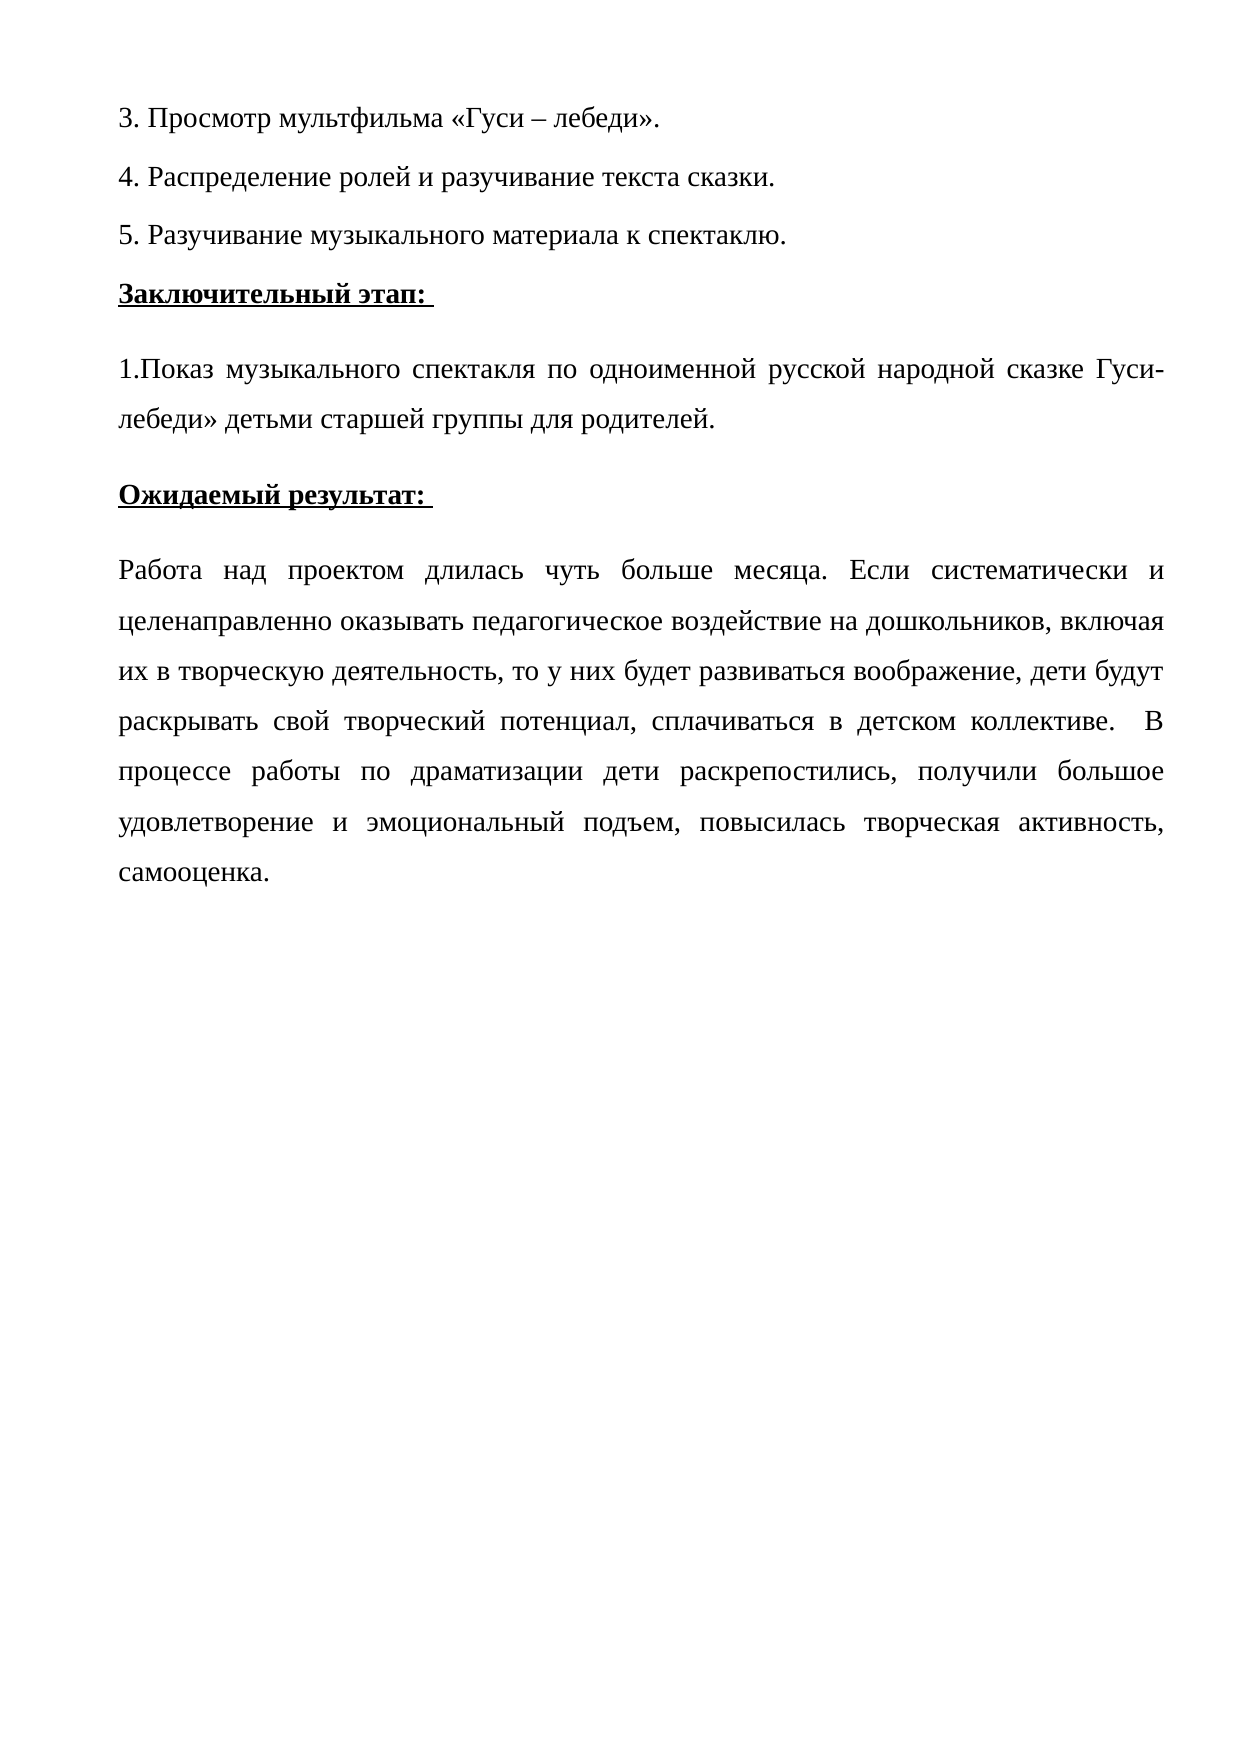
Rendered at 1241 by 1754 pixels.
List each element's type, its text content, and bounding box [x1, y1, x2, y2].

text 5. Разучивание музыкального материала к спектаклю. [118, 217, 1165, 251]
text 1.Показ музыкального спектакля по одноименной русской народной сказке Гуси-лебеди» детьми старшей группы для родителей. [118, 351, 1165, 435]
text Заключительный этап: [118, 276, 1165, 309]
text 4. Распределение ролей и разучивание текста сказки. [118, 159, 1165, 192]
text Ожидаемый результат: [118, 477, 1165, 511]
text 3. Просмотр мультфильма «Гуси – лебеди». [118, 100, 1165, 134]
text Работа над проектом длилась чуть больше месяца. Если систематически и целенаправленно оказывать педагогическое воздействие на дошкольников, включая их в творческую деятельность, то у них будет развиваться воображение, дети будут раскрывать свой творческий потенциал, сплачиваться в детском коллективе. В процессе работы по драматизации дети раскрепостились, получили большое удовлетворение и эмоциональный подъем, повысилась творческая активность, самооценка. [118, 552, 1165, 888]
